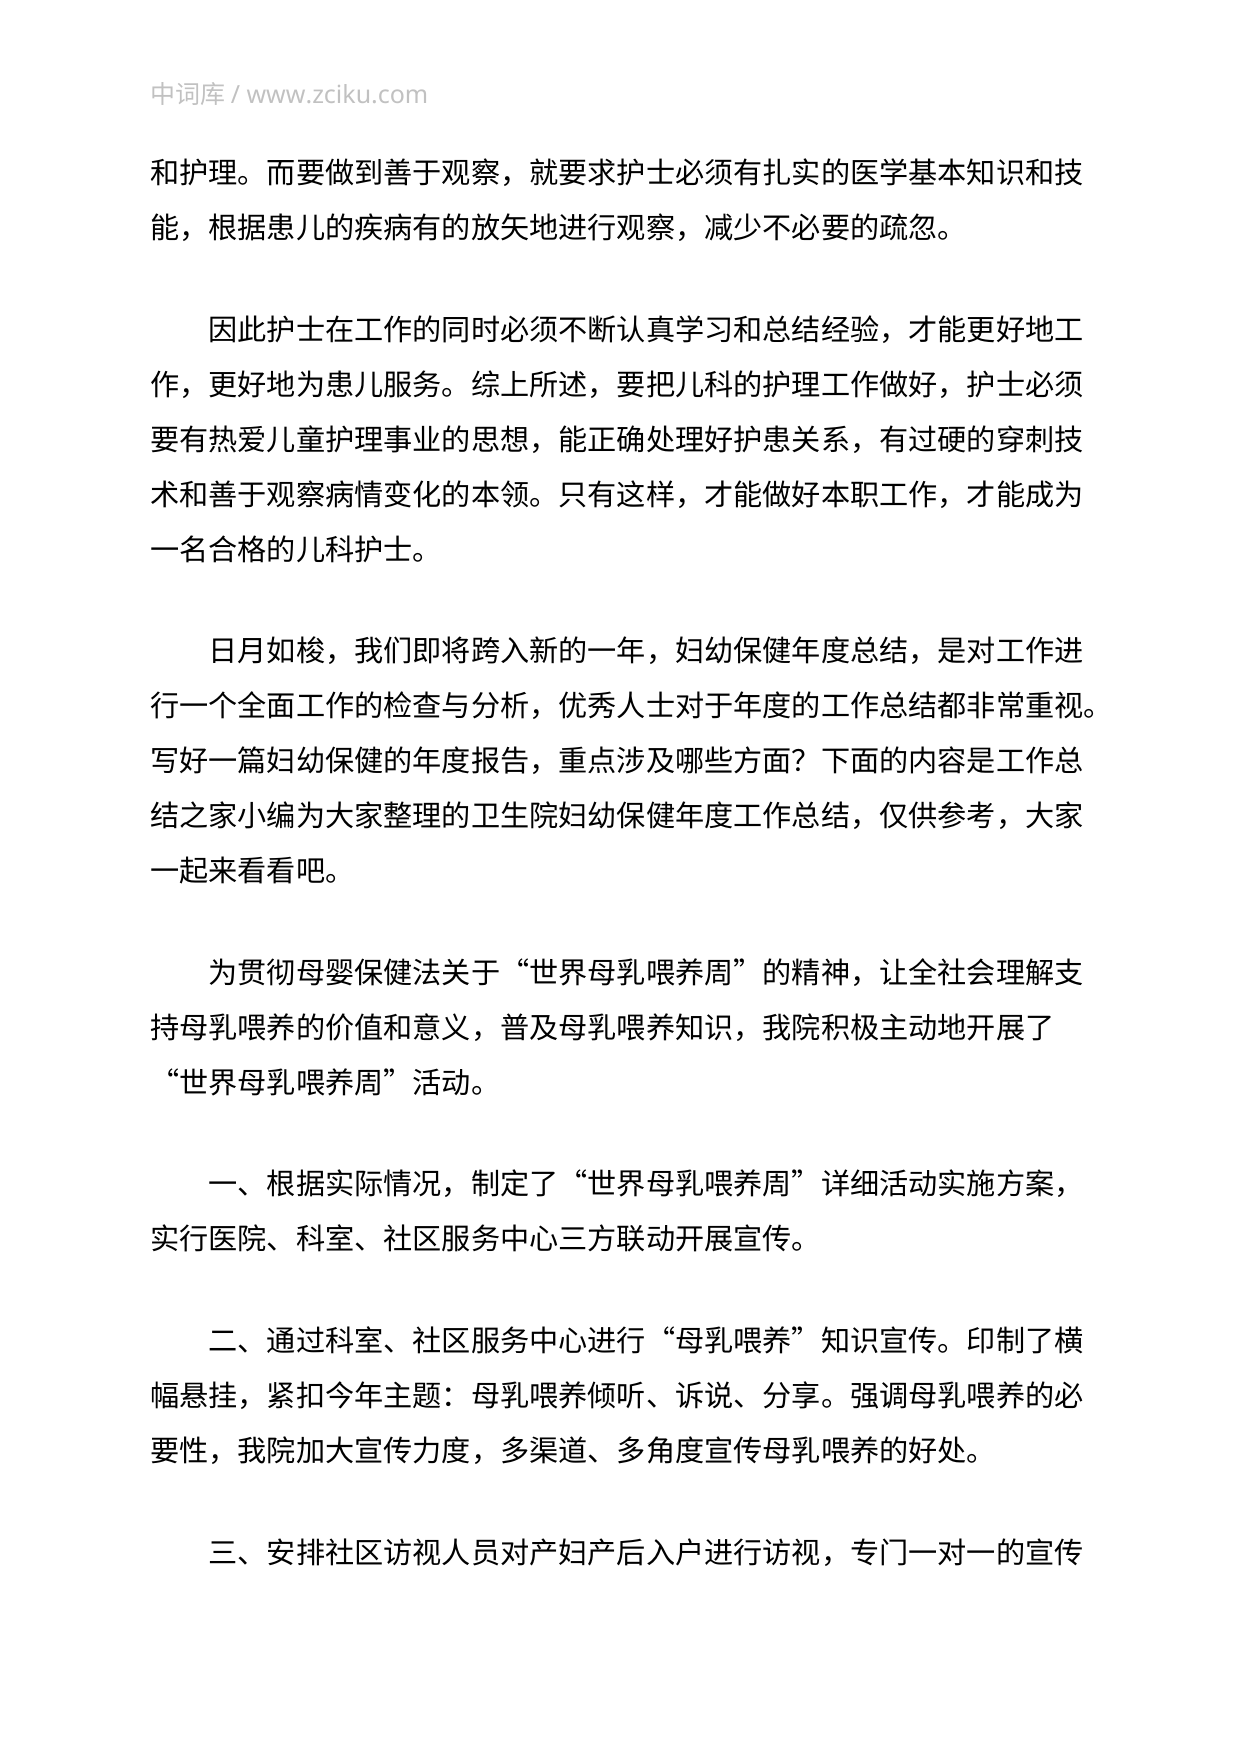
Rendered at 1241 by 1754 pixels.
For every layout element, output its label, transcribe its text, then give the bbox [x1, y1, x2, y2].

text 一、根据实际情况，制定了“世界母乳喂养周”详细活动实施方案，实行医院、科室、社区服务中心三方联动开展宣传。 [150, 1161, 1090, 1258]
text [150, 150, 1090, 247]
text 日月如梭，我们即将跨入新的一年，妇幼保健年度总结，是对工作进行一个全面工作的检查与分析，优秀人士对于年度的工作总结都非常重视。写好一篇妇幼保健的年度报告，重点涉及哪些方面？下面的内容是工作总结之家小编为大家整理的卫生院妇幼保健年度工作总结，仅供参考，大家一起来看看吧。 [150, 628, 1090, 890]
text 为贯彻母婴保健法关于“世界母乳喂养周”的精神，让全社会理解支持母乳喂养的价值和意义，普及母乳喂养知识，我院积极主动地开展了“世界母乳喂养周”活动。 [150, 949, 1090, 1101]
text 二、通过科室、社区服务中心进行“母乳喂养”知识宣传。印制了横幅悬挂，紧扣今年主题：母乳喂养倾听、诉说、分享。强调母乳喂养的必要性，我院加大宣传力度，多渠道、多角度宣传母乳喂养的好处。 [150, 1318, 1090, 1470]
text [150, 1529, 1090, 1571]
text 因此护士在工作的同时必须不断认真学习和总结经验，才能更好地工作，更好地为患儿服务。综上所述，要把儿科的护理工作做好，护士必须要有热爱儿童护理事业的思想，能正确处理好护患关系，有过硬的穿刺技术和善于观察病情变化的本领。只有这样，才能做好本职工作，才能成为一名合格的儿科护士。 [150, 307, 1090, 568]
